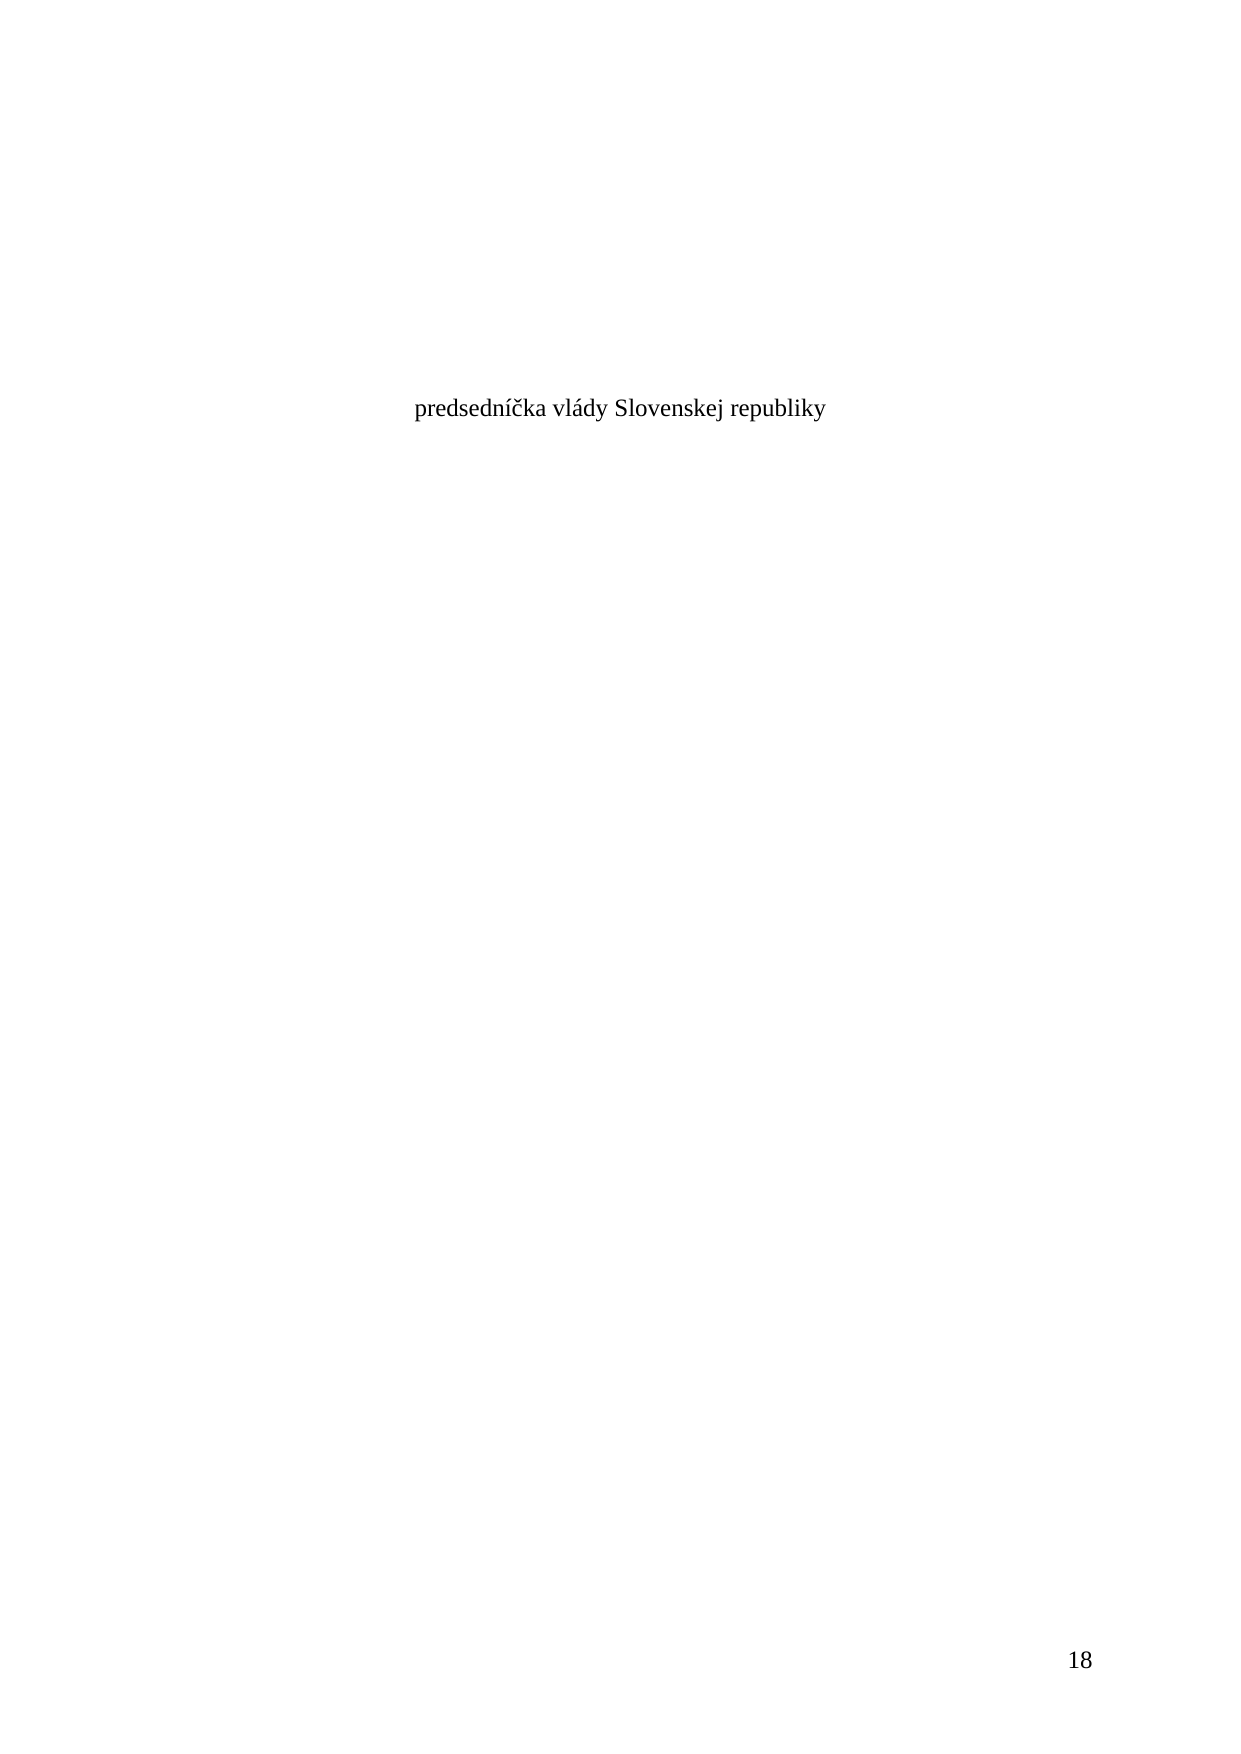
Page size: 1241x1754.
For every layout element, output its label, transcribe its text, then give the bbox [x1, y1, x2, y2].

text predsedníčka vlády Slovenskej republiky [148, 393, 1093, 421]
